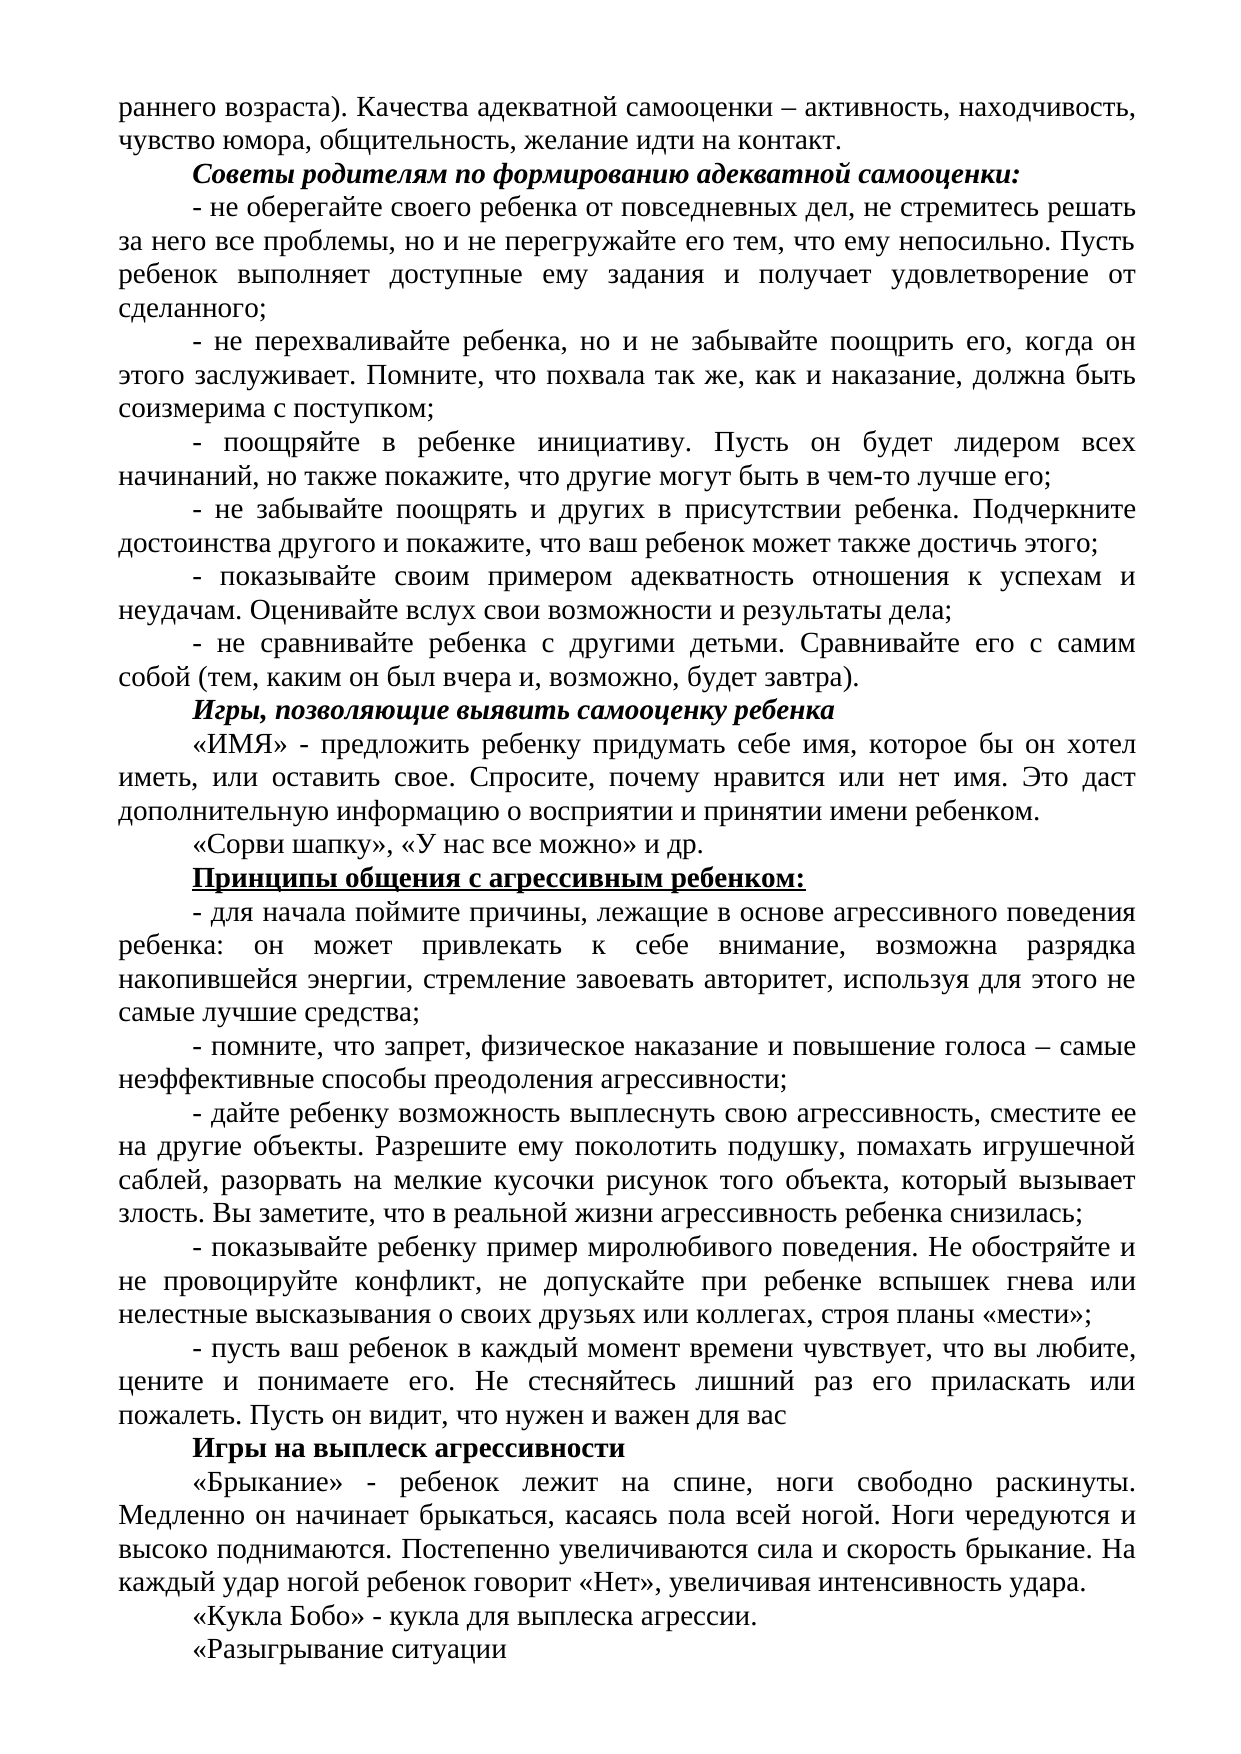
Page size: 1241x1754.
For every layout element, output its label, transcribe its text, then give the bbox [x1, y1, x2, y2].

text - для начала поймите причины, лежащие в основе агрессивного поведения ребенка: он может привлекать к себе внимание, возможна разрядка накопившейся энергии, стремление завоевать авторитет, используя для этого не самые лучшие средства; [118, 894, 1137, 1028]
text «Кукла Бобо» - кукла для выплеска агрессии. [118, 1598, 1137, 1632]
text Игры, позволяющие выявить самооценку ребенка [118, 692, 1137, 726]
text Игры на выплеск агрессивности [118, 1430, 1137, 1464]
text - помните, что запрет, физическое наказание и повышение голоса – самые неэффективные способы преодоления агрессивности; [118, 1028, 1137, 1095]
text - не сравнивайте ребенка с другими детьми. Сравнивайте его с самим собой (тем, каким он был вчера и, возможно, будет завтра). [118, 625, 1137, 692]
text «ИМЯ» - предложить ребенку придумать себе имя, которое бы он хотел иметь, или оставить свое. Спросите, почему нравится или нет имя. Это даст дополнительную информацию о восприятии и принятии имени ребенком. [118, 726, 1137, 827]
text - дайте ребенку возможность выплеснуть свою агрессивность, сместите ее на другие объекты. Разрешите ему поколотить подушку, помахать игрушечной саблей, разорвать на мелкие кусочки рисунок того объекта, который вызывает злость. Вы заметите, что в реальной жизни агрессивность ребенка снизилась; [118, 1095, 1137, 1229]
text - показывайте ребенку пример миролюбивого поведения. Не обостряйте и не провоцируйте конфликт, не допускайте при ребенке вспышек гнева или нелестные высказывания о своих друзьях или коллегах, строя планы «мести»; [118, 1229, 1137, 1330]
text - не перехваливайте ребенка, но и не забывайте поощрить его, когда он этого заслуживает. Помните, что похвала так же, как и наказание, должна быть соизмерима с поступком; [118, 323, 1137, 424]
text «Сорви шапку», «У нас все можно» и др. [118, 827, 1137, 860]
text - показывайте своим примером адекватность отношения к успехам и неудачам. Оценивайте вслух свои возможности и результаты дела; [118, 558, 1137, 625]
text - не оберегайте своего ребенка от повседневных дел, не стремитесь решать за него все проблемы, но и не перегружайте его тем, что ему непосильно. Пусть ребенок выполняет доступные ему задания и получает удовлетворение от сделанного; [118, 189, 1137, 323]
text Советы родителям по формированию адекватной самооценки: [118, 156, 1137, 189]
text - не забывайте поощрять и других в присутствии ребенка. Подчеркните достоинства другого и покажите, что ваш ребенок может также достичь этого; [118, 491, 1137, 558]
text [118, 89, 1137, 156]
text - пусть ваш ребенок в каждый момент времени чувствует, что вы любите, цените и понимаете его. Не стесняйтесь лишний раз его приласкать или пожалеть. Пусть он видит, что нужен и важен для вас [118, 1330, 1137, 1430]
text - поощряйте в ребенке инициативу. Пусть он будет лидером всех начинаний, но также покажите, что другие могут быть в чем-то лучше его; [118, 424, 1137, 491]
text «Разыгрывание ситуации [118, 1632, 1137, 1665]
text Принципы общения с агрессивным ребенком: [118, 860, 1137, 894]
text «Брыкание» - ребенок лежит на спине, ноги свободно раскинуты. Медленно он начинает брыкаться, касаясь пола всей ногой. Ноги чередуются и высоко поднимаются. Постепенно увеличиваются сила и скорость брыкание. На каждый удар ногой ребенок говорит «Нет», увеличивая интенсивность удара. [118, 1464, 1137, 1598]
